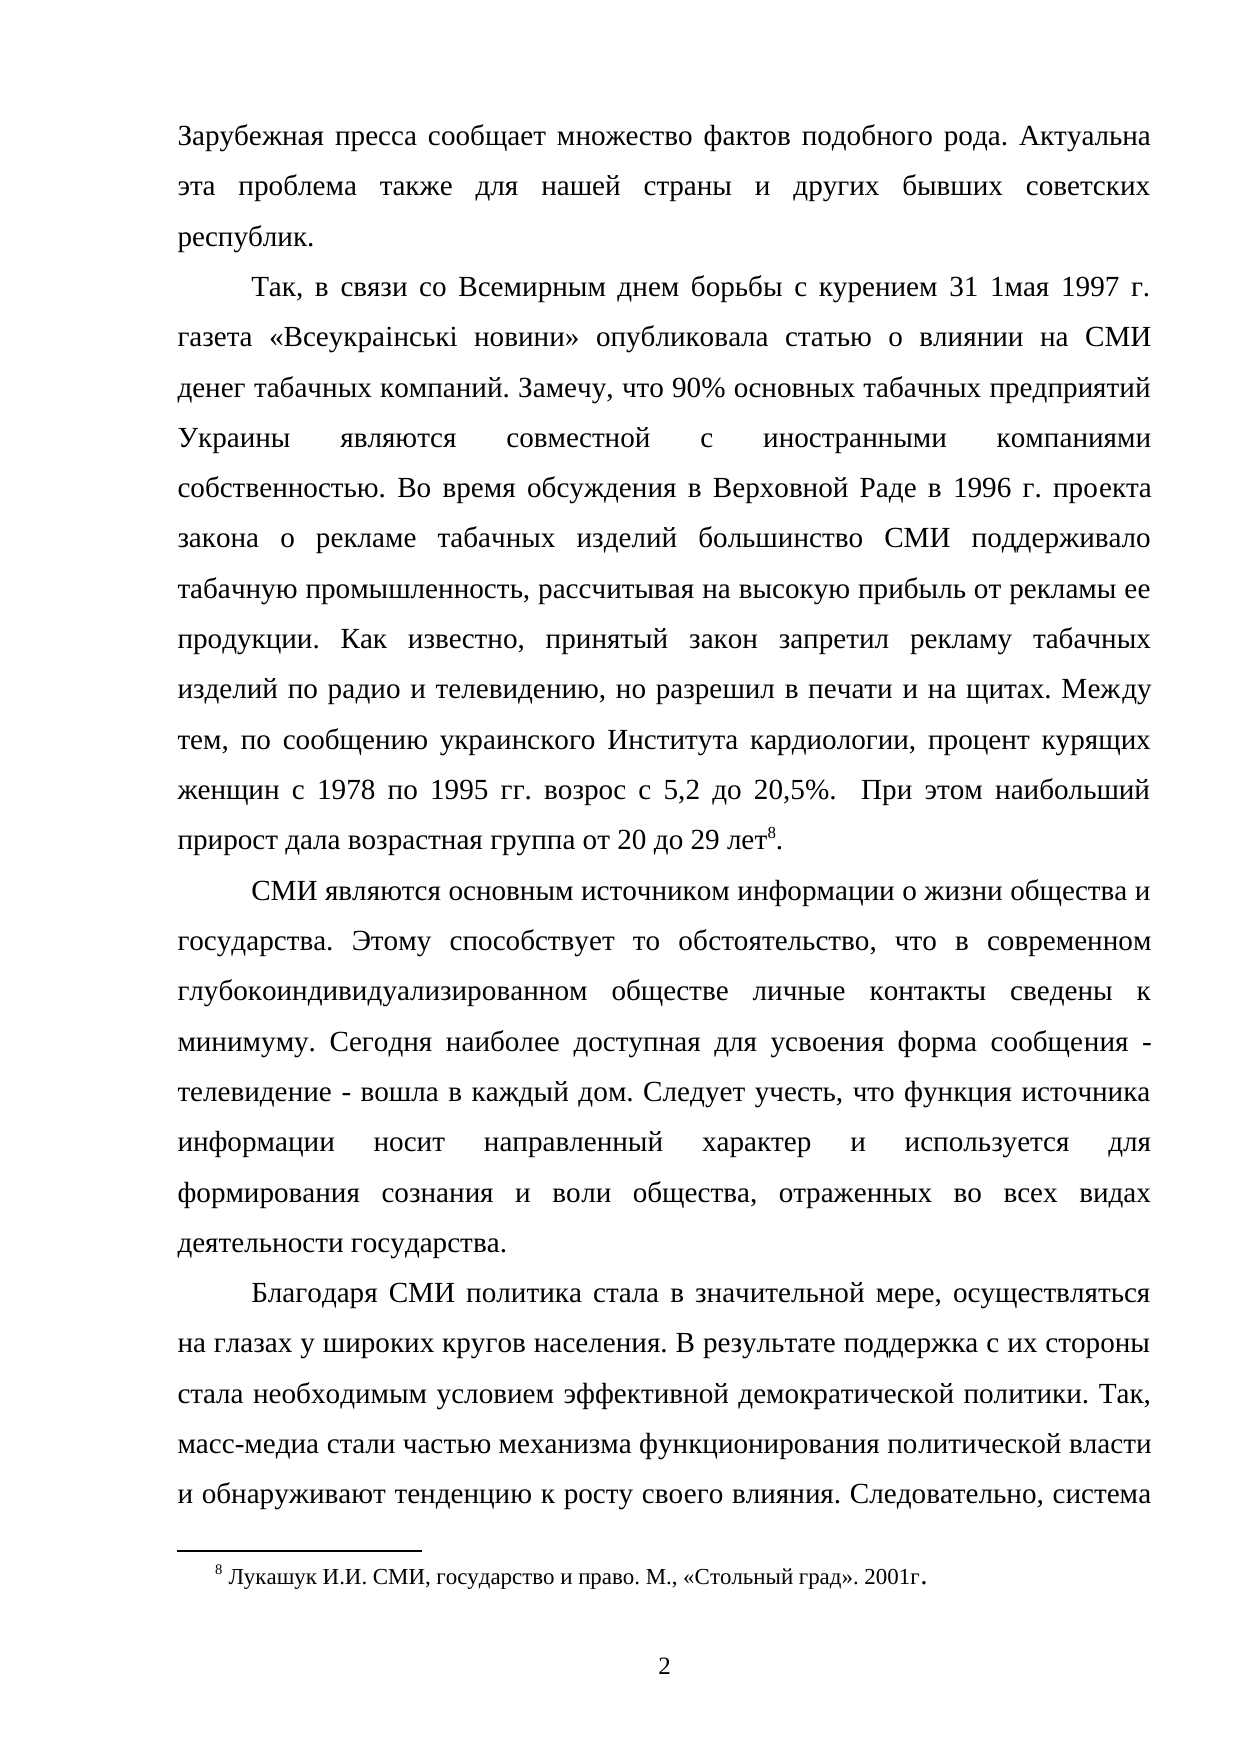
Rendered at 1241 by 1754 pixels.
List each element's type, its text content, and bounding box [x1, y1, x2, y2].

text Так, в связи со Всемирным днем борьбы с курением 31 1мая 1997 г. газета «Всеукраiнськi новини» опубликовала статью о влиянии на СМИ денег табачных компаний. Замечу, что 90% основных табачных предприятий Украины являются совместной с иностранными компаниями собственностью. Во время обсуждения в Верховной Раде в 1996 г. проекта закона о рекламе табачных изделий большинство СМИ поддерживало табачную промышленность, рассчитывая на высокую прибыль от рекламы ее продукции. Как известно, принятый закон запретил рекламу табачных изделий по радио и телевидению, но разрешил в печати и на щитах. Между тем, по сообщению украинского Института кардиологии, процент курящих женщин с 1978 по 1995 гг. возрос с 5,2 до 20,5%. При этом наибольший прирост дала возрастная группа от 20 до 29 лет. [177, 269, 1152, 856]
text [177, 1275, 1152, 1510]
text СМИ являются основным источником информации о жизни общества и государства. Этому способствует то обстоятельство, что в современном глубокоиндивидуализированном обществе личные контакты сведены к минимуму. Сегодня наиболее доступная для усвоения форма сообщения - телевидение - вошла в каждый дом. Следует учесть, что функция источника информации носит направленный характер и используется для формирования сознания и воли общества, отраженных во всех видах деятельности государства. [177, 873, 1152, 1258]
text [177, 118, 1152, 252]
